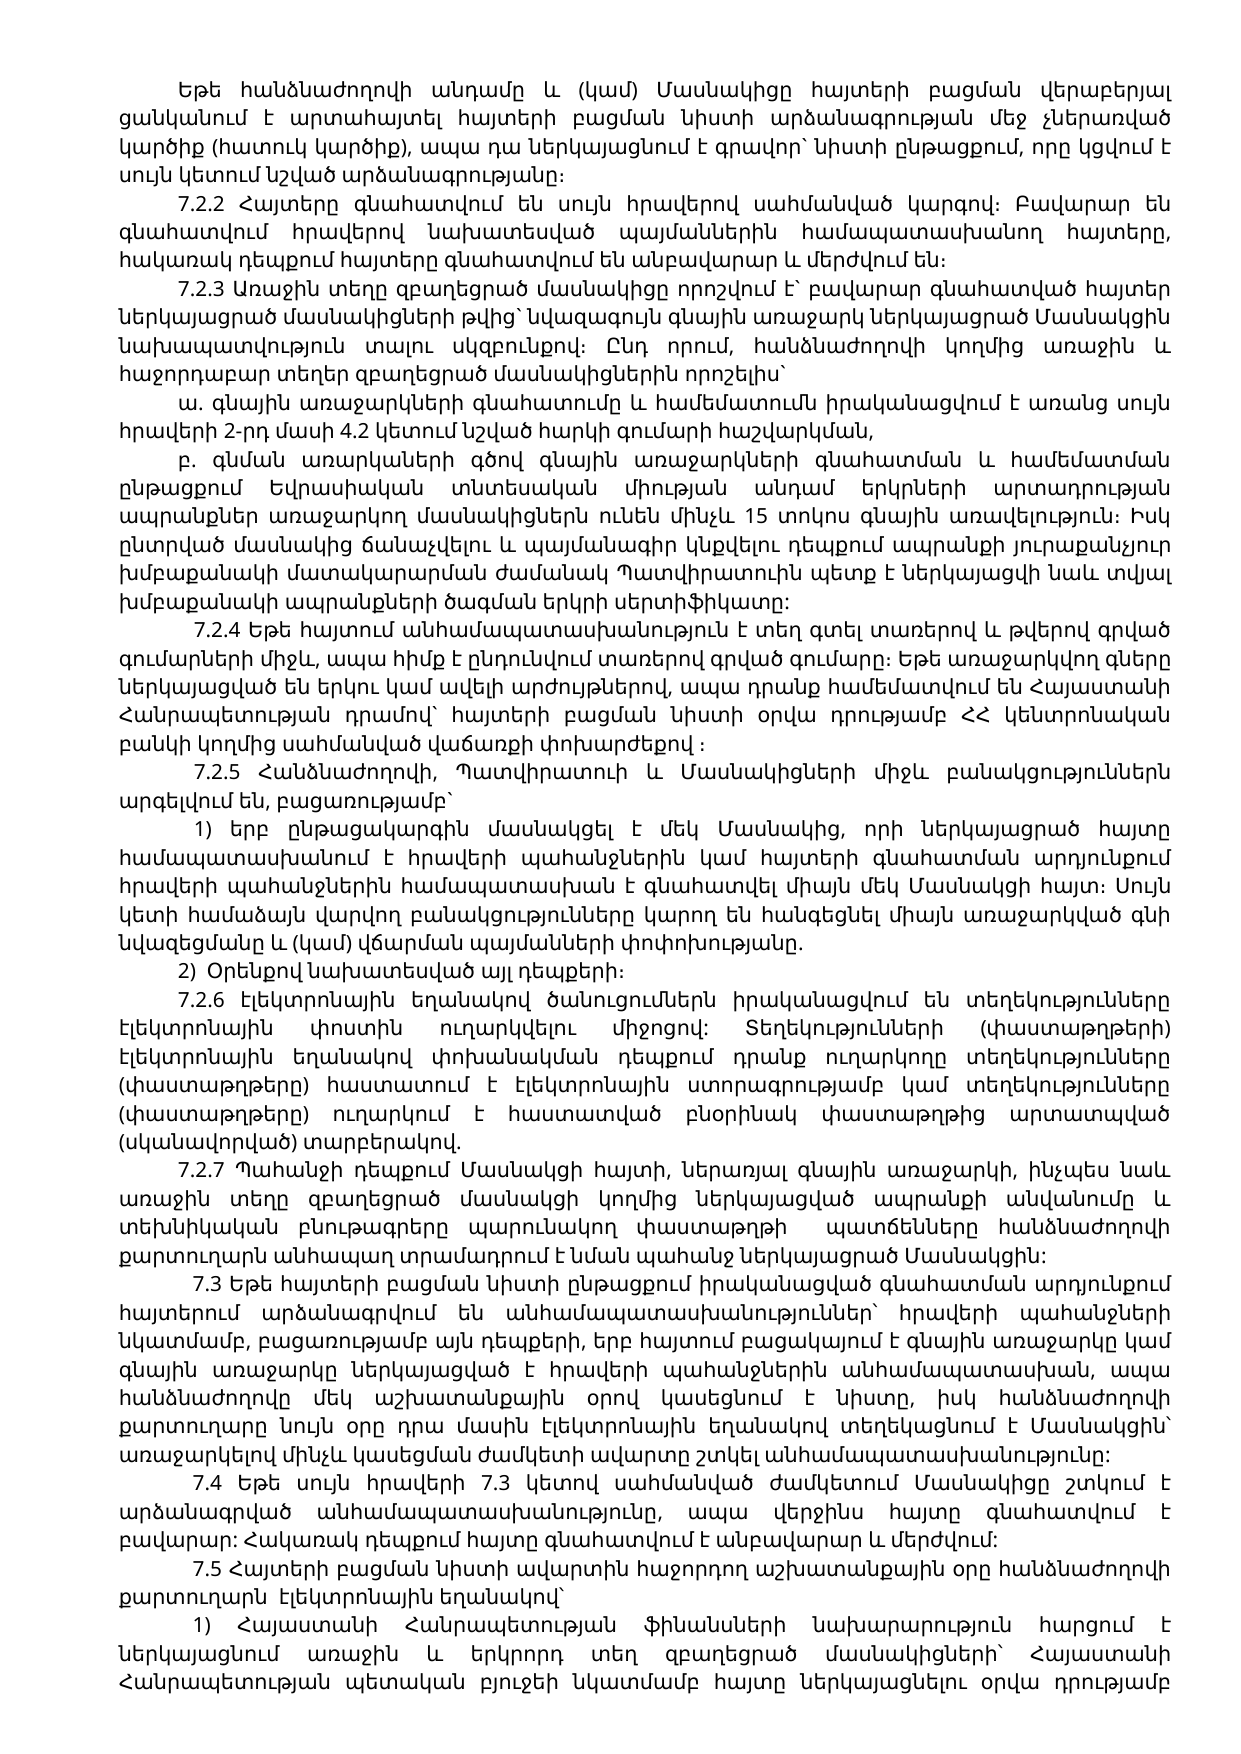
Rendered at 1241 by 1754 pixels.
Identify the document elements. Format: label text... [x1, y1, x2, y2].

text 2) Օրենքով նախատեսված այլ դեպքերի։ [118, 957, 1171, 985]
text ա. գնային առաջարկների գնահատումը և համեմատումն իրականացվում է առանց սույն հրավերի 2-րդ մասի 4.2 կետում նշված հարկի գումարի հաշվարկման, [118, 388, 1171, 445]
text 1) երբ ընթացակարգին մասնակցել է մեկ Մասնակից, որի ներկայացրած հայտը համապատասխանում է հրավերի պահանջներին կամ հայտերի գնահատման արդյունքում հրավերի պահանջներին համապատասխան է գնահատվել միայն մեկ Մասնակցի հայտ։ Սույն կետի համաձայն վարվող բանակցությունները կարող են հանգեցնել միայն առաջարկված գնի նվազեցմանը և (կամ) վճարման պայմանների փոփոխությանը. [118, 814, 1171, 957]
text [118, 1611, 1171, 1696]
text 7.2.5 Հանձնաժողովի, Պատվիրատուի և Մասնակիցների միջև բանակցություններն արգելվում են, բացառությամբ` [118, 757, 1171, 814]
text 7.2.2 Հայտերը գնահատվում են սույն հրավերով սահմանված կարգով։ Բավարար են գնահատվում հրավերով նախատեսված պայմաններին համապատասխանող հայտերը, հակառակ դեպքում հայտերը գնահատվում են անբավարար և մերժվում են։ [118, 189, 1171, 274]
text 7.2.4 Եթե հայտում անհամապատասխանություն է տեղ գտել տառերով և թվերով գրված գումարների միջև, ապա հիմք է ընդունվում տառերով գրված գումարը։ Եթե առաջարկվող գները ներկայացված են երկու կամ ավելի արժույթներով, ապա դրանք համեմատվում են Հայաստանի Հանրապետության դրամով` հայտերի բացման նիստի օրվա դրությամբ ՀՀ կենտրոնական բանկի կողմից սահմանված վաճառքի փոխարժեքով ։ [118, 615, 1171, 757]
text 7.3 Եթե հայտերի բացման նիստի ընթացքում իրականացված գնահատման արդյունքում հայտերում արձանագրվում են անհամապատասխանություններ՝ հրավերի պահանջների նկատմամբ, բացառությամբ այն դեպքերի, երբ հայտում բացակայում է գնային առաջարկը կամ գնային առաջարկը ներկայացված է հրավերի պահանջներին անհամապատասխան, ապա հանձնաժողովը մեկ աշխատանքային օրով կասեցնում է նիստը, իսկ հանձնաժողովի քարտուղարը նույն օրը դրա մասին էլեկտրոնային եղանակով տեղեկացնում է Մասնակցին՝ առաջարկելով մինչև կասեցման ժամկետի ավարտը շտկել անհամապատասխանությունը: [118, 1269, 1171, 1468]
text 7.2.7 Պահանջի դեպքում Մասնակցի հայտի, ներառյալ գնային առաջարկի, ինչպես նաև առաջին տեղը զբաղեցրած մասնակցի կողմից ներկայացված ապրանքի անվանումը և տեխնիկական բնութագրերը պարունակող փաստաթղթի պատճենները հանձնաժողովի քարտուղարն անհապաղ տրամադրում է նման պահանջ ներկայացրած Մասնակցին: [118, 1156, 1171, 1269]
text 7.2.6 էլեկտրոնային եղանակով ծանուցումներն իրականացվում են տեղեկությունները էլեկտրոնային փոստին ուղարկվելու միջոցով: Տեղեկությունների (փաստաթղթերի) էլեկտրոնային եղանակով փոխանակման դեպքում դրանք ուղարկողը տեղեկությունները (փաստաթղթերը) հաստատում է էլեկտրոնային ստորագրությամբ կամ տեղեկությունները (փաստաթղթերը) ուղարկում է հաստատված բնօրինակ փաստաթղթից արտատպված (սկանավորված) տարբերակով. [118, 985, 1171, 1156]
text Եթե հանձնաժողովի անդամը և (կամ) Մասնակիցը հայտերի բացման վերաբերյալ ցանկանում է արտահայտել հայտերի բացման նիստի արձանագրության մեջ չներառված կարծիք (հատուկ կարծիք), ապա դա ներկայացնում է գրավոր` նիստի ընթացքում, որը կցվում է սույն կետում նշված արձանագրությանը։ [118, 75, 1171, 189]
text բ. գնման առարկաների գծով գնային առաջարկների գնահատման և համեմատման ընթացքում Եվրասիական տնտեսական միության անդամ երկրների արտադրության ապրանքներ առաջարկող մասնակիցներն ունեն մինչև 15 տոկոս գնային առավելություն։ Իսկ ընտրված մասնակից ճանաչվելու և պայմանագիր կնքվելու դեպքում ապրանքի յուրաքանչյուր խմբաքանակի մատակարարման ժամանակ Պատվիրատուին պետք է ներկայացվի նաև տվյալ խմբաքանակի ապրանքների ծագման երկրի սերտիֆիկատը: [118, 445, 1171, 615]
text 7.4 Եթե սույն հրավերի 7.3 կետով սահմանված ժամկետում Մասնակիցը շտկում է արձանագրված անհամապատասխանությունը, ապա վերջինս հայտը գնահատվում է բավարար: Հակառակ դեպքում հայտը գնահատվում է անբավարար և մերժվում: [118, 1468, 1171, 1554]
text 7.2.3 Առաջին տեղը զբաղեցրած մասնակիցը որոշվում է` բավարար գնահատված հայտեր ներկայացրած մասնակիցների թվից` նվազագույն գնային առաջարկ ներկայացրած Մասնակցին նախապատվություն տալու սկզբունքով։ Ընդ որում, հանձնաժողովի կողմից առաջին և հաջորդաբար տեղեր զբաղեցրած մասնակիցներին որոշելիս` [118, 274, 1171, 388]
text 7.5 Հայտերի բացման նիստի ավարտին հաջորդող աշխատանքային օրը հանձնաժողովի քարտուղարն էլեկտրոնային եղանակով՝ [118, 1554, 1171, 1611]
